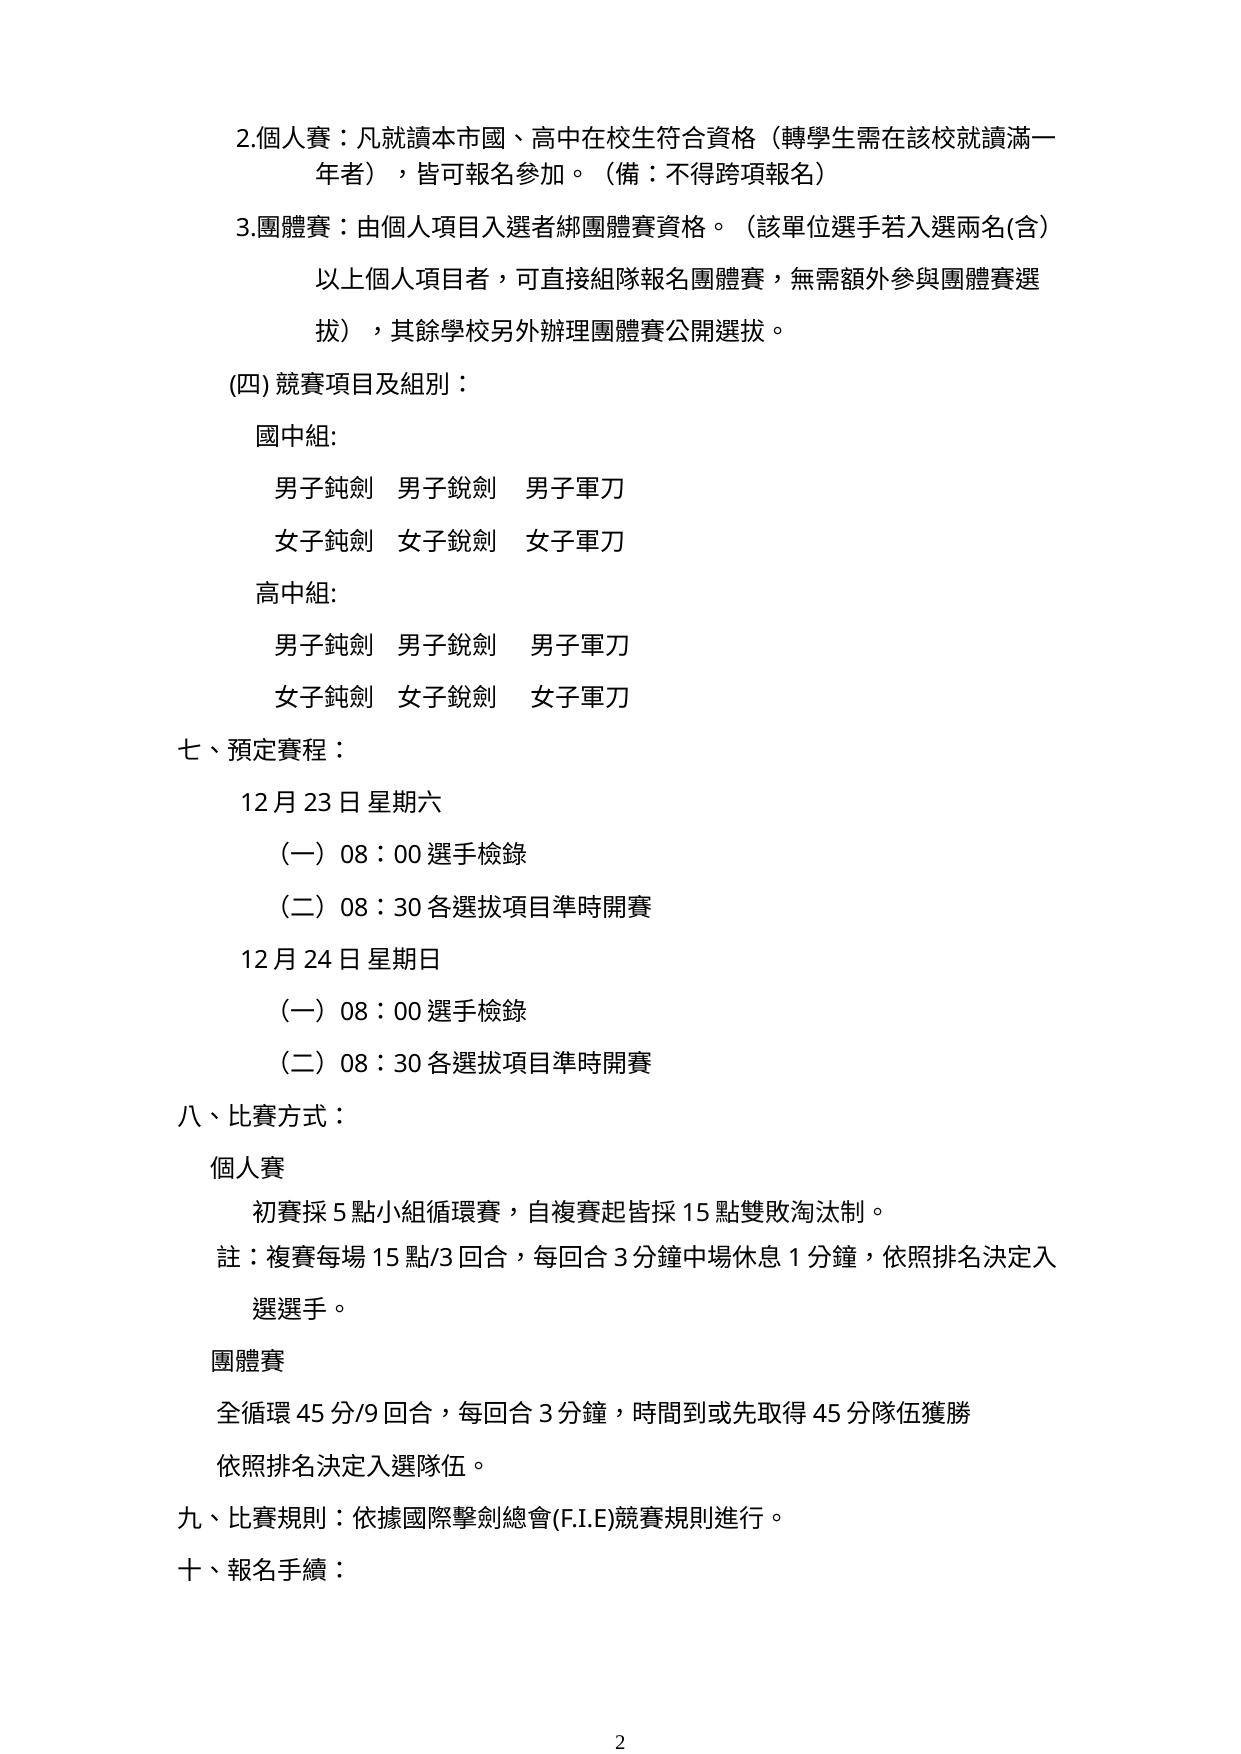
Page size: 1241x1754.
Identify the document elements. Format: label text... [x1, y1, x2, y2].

text 國中組: [177, 408, 1063, 461]
text 註：複賽每場15點/3回合，每回合3分鐘中場休息1分鐘，依照排名決定入選選手。 [177, 1229, 1063, 1333]
text 2.個人賽：凡就讀本市國、高中在校生符合資格（轉學生需在該校就讀滿一年者），皆可報名參加。（備：不得跨項報名） [177, 119, 1063, 191]
text 3.團體賽：由個人項目入選者綁團體賽資格。（該單位選手若入選兩名(含）以上個人項目者，可直接組隊報名團體賽，無需額外參與團體賽選拔），其餘學校另外辦理團體賽公開選拔。 [177, 199, 1065, 356]
text （一）08：00選手檢錄 [177, 827, 1063, 879]
text 女子鈍劍 女子銳劍 女子軍刀 [177, 513, 1063, 565]
text 九、比賽規則：依據國際擊劍總會(F.I.E)競賽規則進行。 [177, 1490, 1063, 1543]
text 全循環45分/9回合，每回合3分鐘，時間到或先取得45分隊伍獲勝 [177, 1386, 1063, 1438]
text 初賽採5點小組循環賽，自複賽起皆採15點雙敗淘汰制。 [177, 1193, 1063, 1229]
text (四) 競賽項目及組別： [177, 356, 1063, 408]
text 12月24日 星期日 [240, 931, 1063, 983]
text 團體賽 [177, 1333, 1063, 1386]
text 女子鈍劍 女子銳劍 女子軍刀 [177, 670, 1063, 722]
text 依照排名決定入選隊伍。 [177, 1438, 1063, 1490]
text 八、比賽方式： [177, 1088, 1063, 1140]
text （二）08：30各選拔項目準時開賽 [177, 1036, 1063, 1088]
text 男子鈍劍 男子銳劍 男子軍刀 [177, 461, 1063, 513]
text （一）08：00選手檢錄 [177, 983, 1063, 1036]
text （二）08：30各選拔項目準時開賽 [177, 879, 1063, 931]
text 高中組: [177, 565, 1063, 617]
text 12月23日 星期六 [177, 774, 1063, 827]
text 七、預定賽程： [177, 722, 1063, 774]
text 男子鈍劍 男子銳劍 男子軍刀 [177, 617, 1063, 670]
text 十、報名手續： [177, 1543, 1063, 1595]
text 個人賽 [177, 1140, 1063, 1193]
